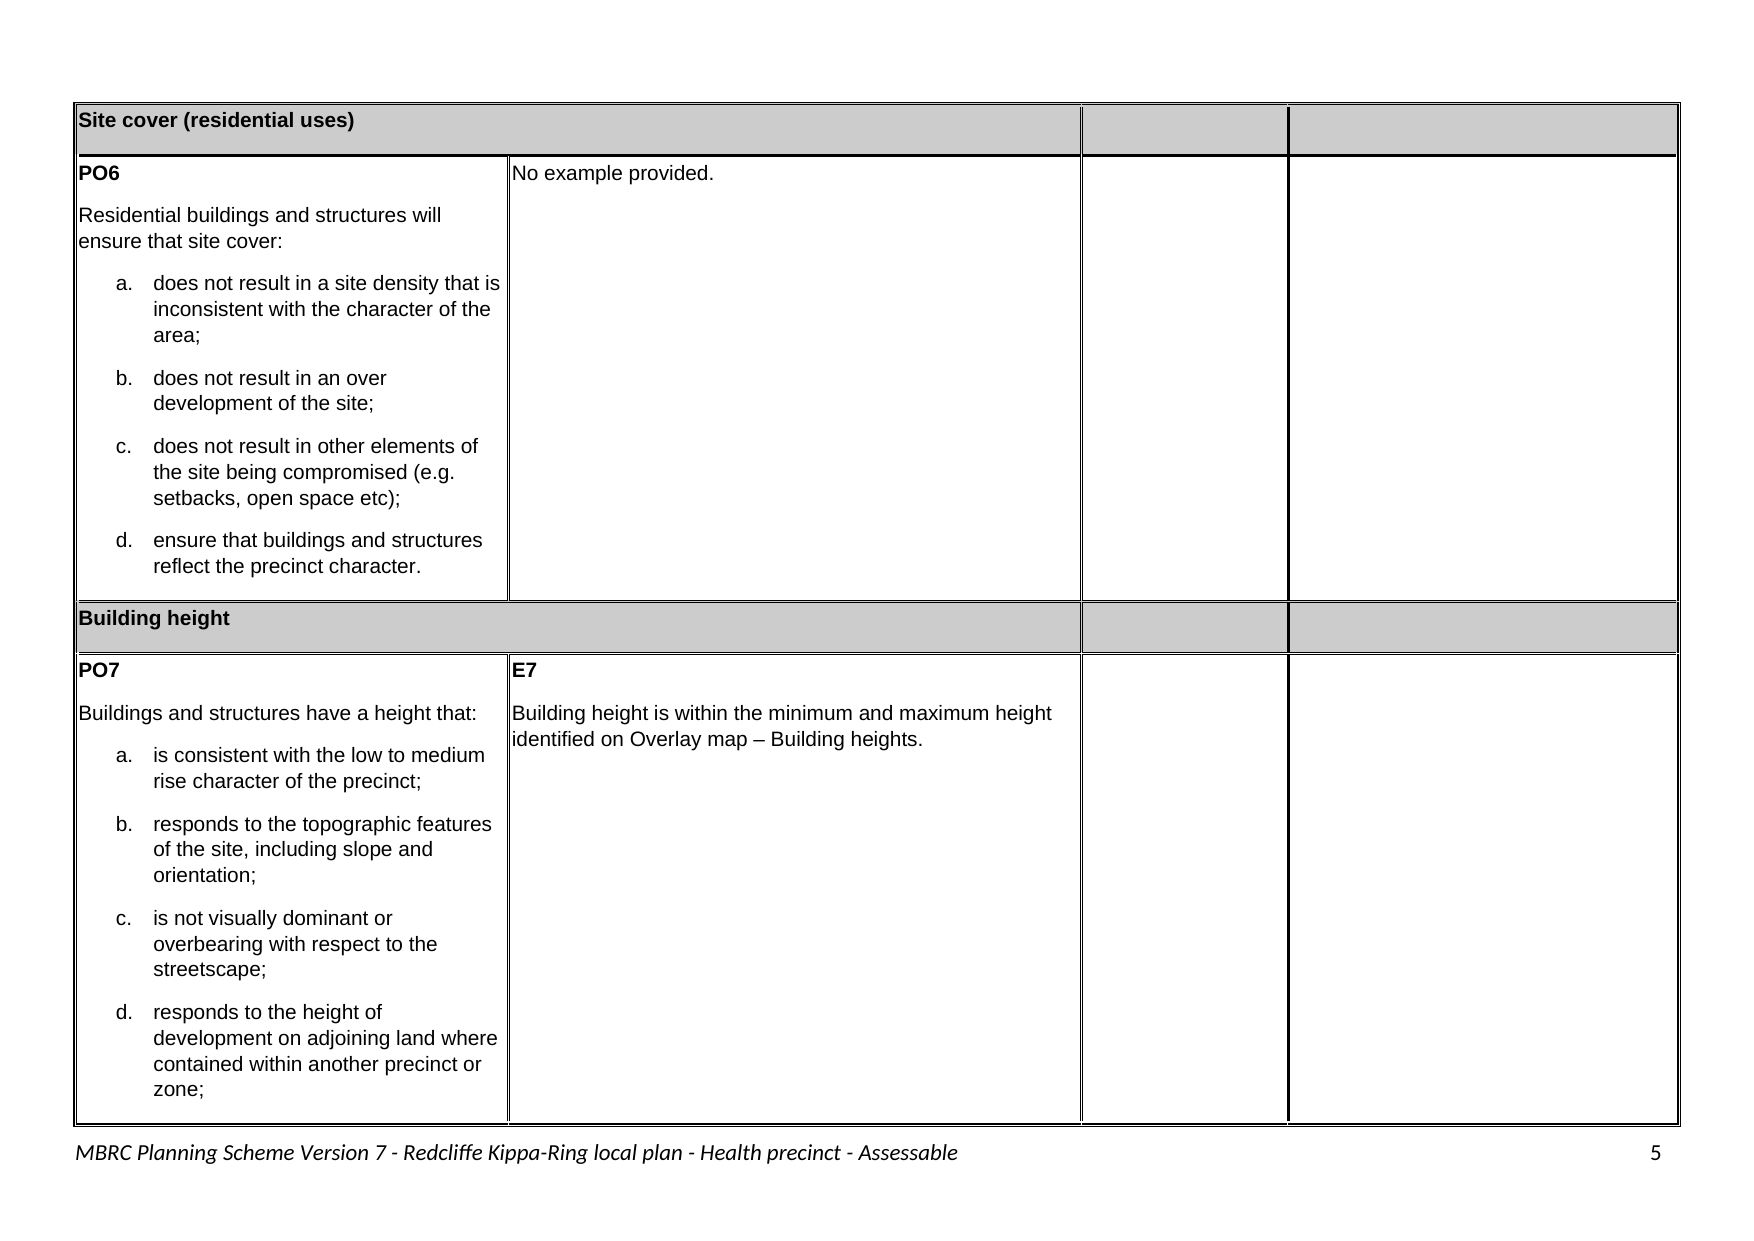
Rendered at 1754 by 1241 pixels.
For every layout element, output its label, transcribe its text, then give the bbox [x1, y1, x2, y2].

table_cell [1290, 600, 1678, 652]
table_cell Site cover (residential uses) [77, 105, 1082, 154]
table_cell [1082, 655, 1288, 1123]
table_cell [1290, 154, 1677, 599]
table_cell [509, 655, 1082, 1123]
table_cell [75, 652, 508, 1123]
table_cell PO6 Residential buildings and structures will ensure that site cover: does not result in a site density that is inconsistent with the character of the area; does not result in an over development of the site; does not result in other elements of the site being compromised (e.g. setbacks, open space etc); ensure that buildings and structures reflect the precinct character. [77, 154, 507, 599]
table_cell [1082, 103, 1288, 154]
table_cell [1083, 157, 1287, 599]
table_cell [1083, 603, 1287, 652]
table_cell No example provided. [510, 157, 1080, 599]
table_cell [1288, 652, 1679, 1123]
table_cell Building height [77, 600, 1080, 652]
table_cell [1288, 105, 1677, 154]
